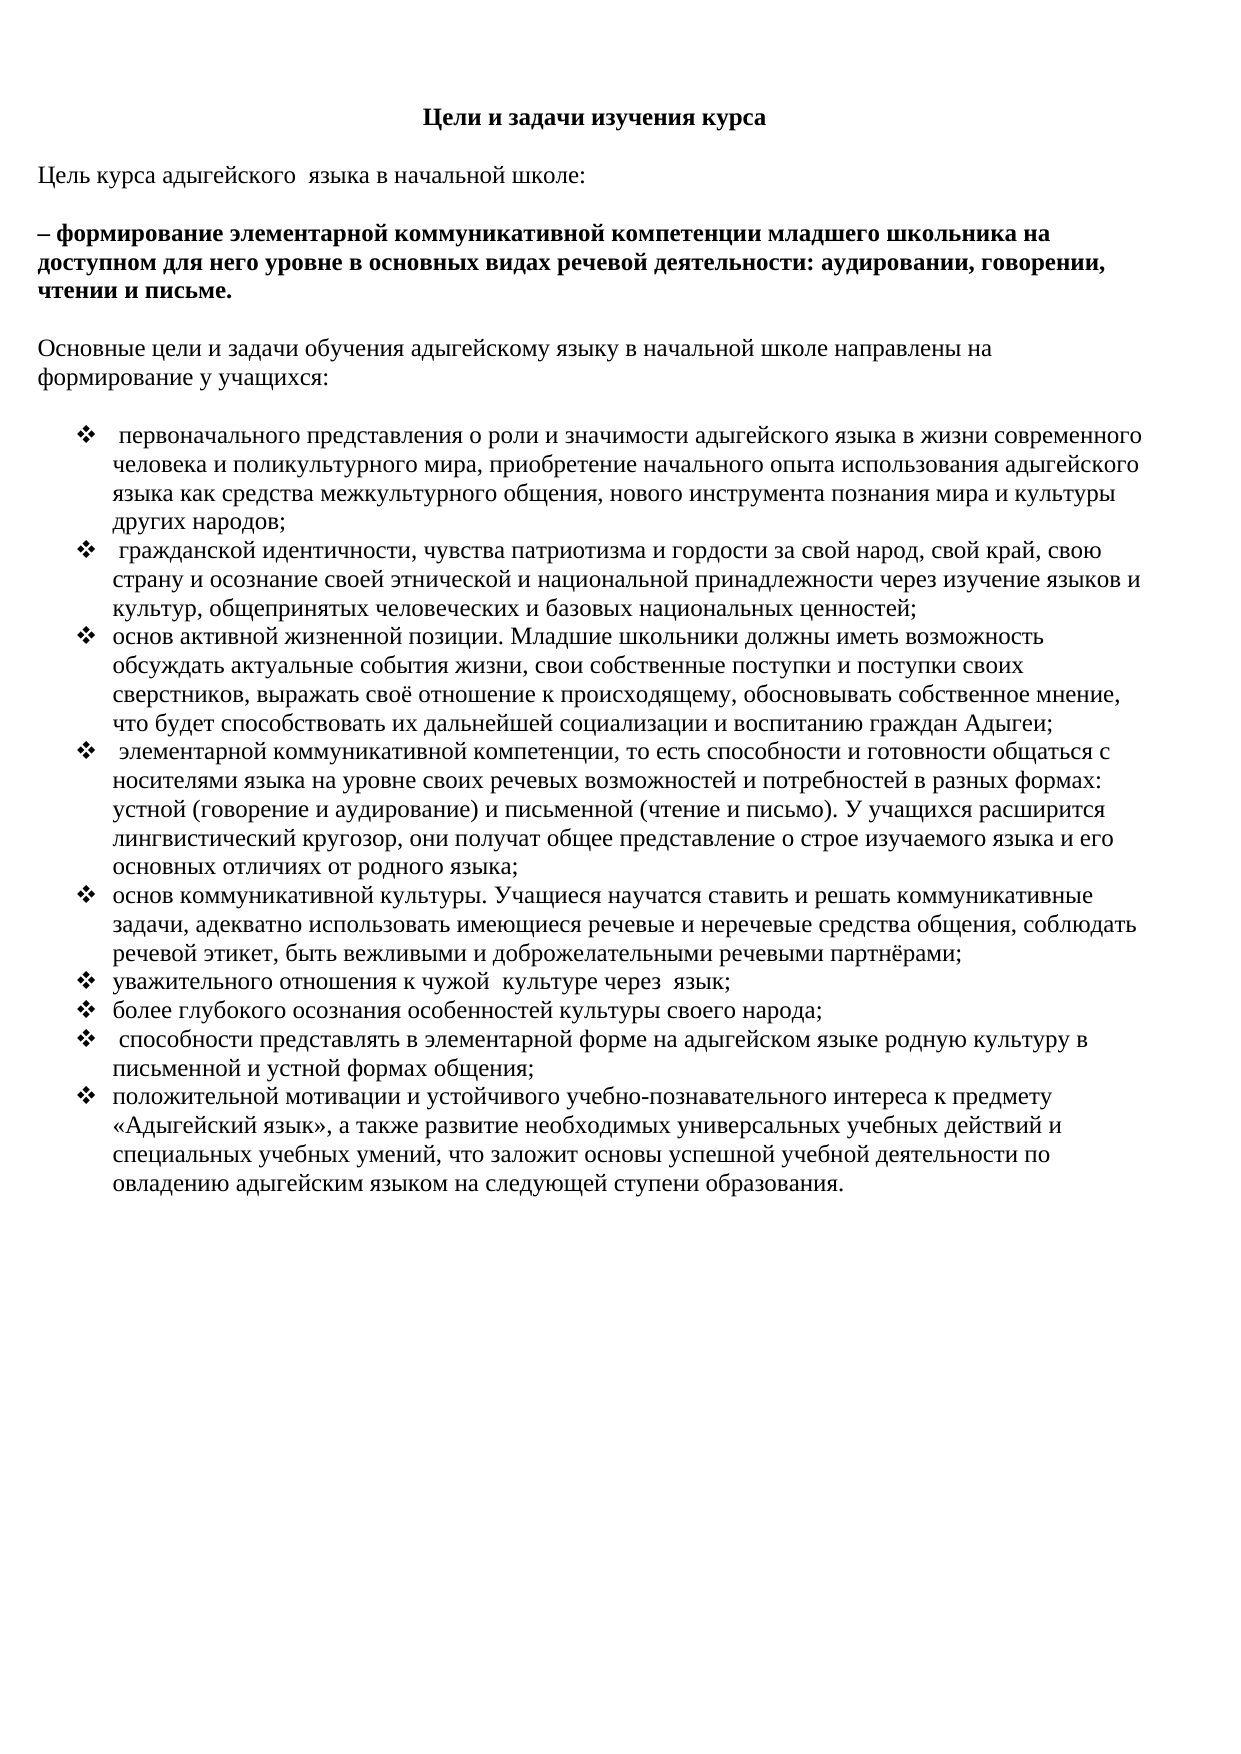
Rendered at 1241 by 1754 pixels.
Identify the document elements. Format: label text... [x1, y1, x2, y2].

text Цель курса адыгейского языка в начальной школе: [37, 160, 1152, 189]
list основ активной жизненной позиции. Младшие школьники должны иметь возможность обсуждать актуальные события жизни, свои собственные поступки и поступки своих сверстников, выражать своё отношение к происходящему, обосновывать собственное мнение, что будет способствовать их дальнейшей социализации и воспитанию граждан Адыгеи; [75, 621, 1152, 736]
text – формирование элементарной коммуникативной компетенции младшего школьника на доступном для него уровне в основных видах речевой деятельности: аудировании, говорении, чтении и письме. [37, 218, 1152, 304]
text Цели и задачи изучения курса [37, 102, 1152, 131]
list уважительного отношения к чужой культуре через язык; [75, 966, 1152, 995]
list более глубокого осознания особенностей культуры своего народа; [75, 995, 1152, 1024]
list способности представлять в элементарной форме на адыгейском языке родную культуру в письменной и устной формах общения; [75, 1024, 1152, 1081]
list положительной мотивации и устойчивого учебно-познавательного интереса к предмету «Адыгейский язык», а также развитие необходимых универсальных учебных действий и специальных учебных умений, что заложит основы успешной учебной деятельности по овладению адыгейским языком на следующей ступени образования. [75, 1081, 1152, 1196]
list гражданской идентичности, чувства патриотизма и гордости за свой народ, свой край, свою страну и осознание своей этнической и национальной принадлежности через изучение языков и культур, общепринятых человеческих и базовых национальных ценностей; [75, 535, 1152, 621]
list элементарной коммуникативной компетенции, то есть способности и готовности общаться с носителями языка на уровне своих речевых возможностей и потребностей в разных формах: устной (говорение и аудирование) и письменной (чтение и письмо). У учащихся расширится лингвистический кругозор, они получат общее представление о строе изучаемого языка и его основных отличиях от родного языка; [75, 736, 1152, 880]
text Основные цели и задачи обучения адыгейскому языку в начальной школе направлены на формирование у учащихся: [37, 333, 1152, 391]
list первоначального представления о роли и значимости адыгейского языка в жизни современного человека и поликультурного мира, приобретение начального опыта использования адыгейского языка как средства межкультурного общения, нового инструмента познания мира и культуры других народов; [75, 420, 1152, 535]
list основ коммуникативной культуры. Учащиеся научатся ставить и решать коммуникативные задачи, адекватно использовать имеющиеся речевые и неречевые средства общения, соблюдать речевой этикет, быть вежливыми и доброжелательными речевыми партнёрами; [75, 880, 1152, 966]
